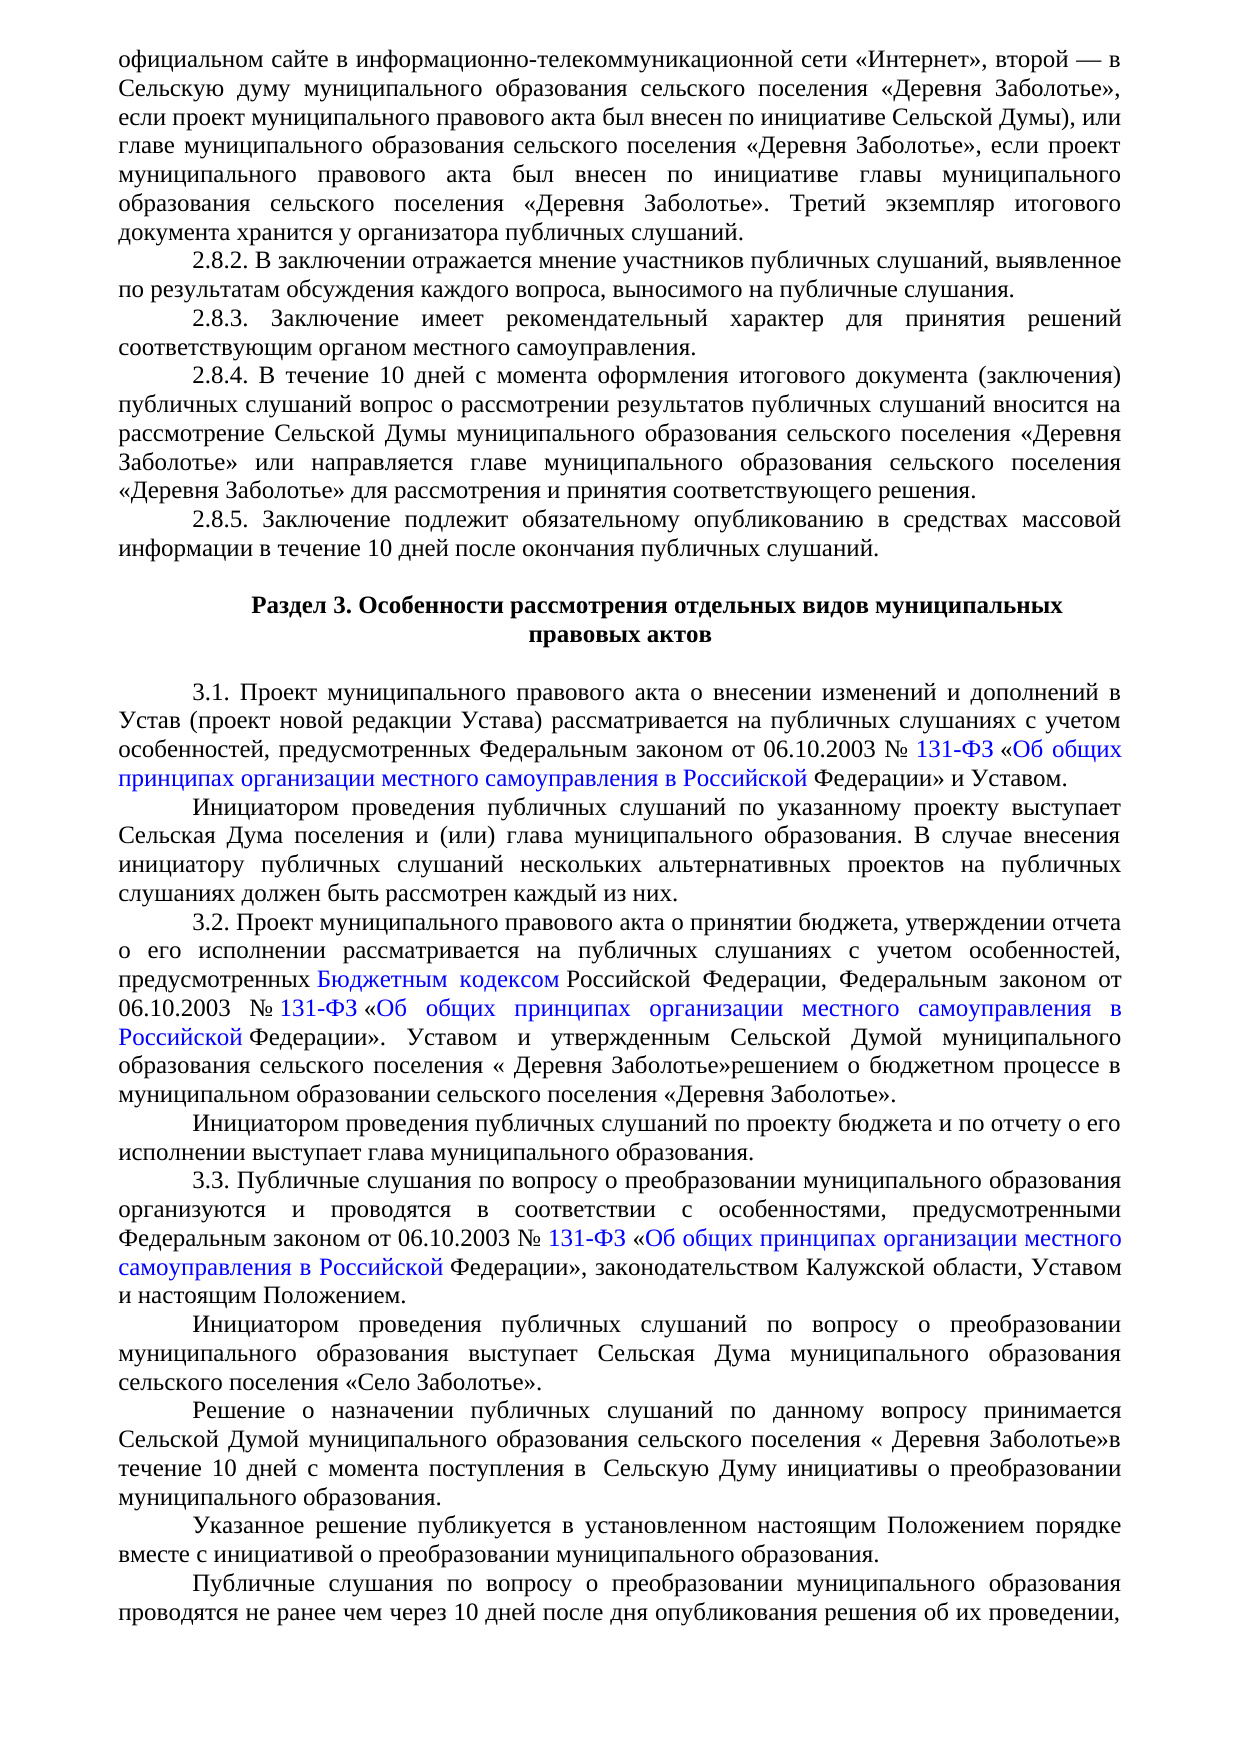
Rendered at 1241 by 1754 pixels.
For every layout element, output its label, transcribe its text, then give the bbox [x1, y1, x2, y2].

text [118, 1568, 1122, 1626]
text Раздел 3. Особенности рассмотрения отдельных видов муниципальных правовых актов [118, 591, 1122, 648]
text 2.8.4. В течение 10 дней с момента оформления итогового документа (заключения) публичных слушаний вопрос о рассмотрении результатов публичных слушаний вносится на рассмотрение Сельской Думы муниципального образования сельского поселения «Деревня Заболотье» или направляется главе муниципального образования сельского поселения «Деревня Заболотье» для рассмотрения и принятия соответствующего решения. [118, 361, 1122, 504]
text 3.2. Проект муниципального правового акта о принятии бюджета, утверждении отчета о его исполнении рассматривается на публичных слушаниях с учетом особенностей, предусмотренных Бюджетным кодексом Российской Федерации, Федеральным законом от 06.10.2003 № 131-ФЗ «Об общих принципах организации местного самоуправления в Российской Федерации». Уставом и утвержденным Сельской Думой муниципального образования сельского поселения « Деревня Заболотье»решением о бюджетном процессе в муниципальном образовании сельского поселения «Деревня Заболотье». [118, 907, 1122, 1108]
text Решение о назначении публичных слушаний по данному вопросу принимается Сельской Думой муниципального образования сельского поселения « Деревня Заболотье»в течение 10 дней с момента поступления в Сельскую Думу инициативы о преобразовании муниципального образования. [118, 1396, 1122, 1511]
text 3.1. Проект муниципального правового акта о внесении изменений и дополнений в Устав (проект новой редакции Устава) рассматривается на публичных слушаниях с учетом особенностей, предусмотренных Федеральным законом от 06.10.2003 № 131-ФЗ «Об общих принципах организации местного самоуправления в Российской Федерации» и Уставом. [118, 677, 1122, 792]
text Указанное решение публикуется в установленном настоящим Положением порядке вместе с инициативой о преобразовании муниципального образования. [118, 1511, 1122, 1568]
text Инициатором проведения публичных слушаний по указанному проекту выступает Сельская Дума поселения и (или) глава муниципального образования. В случае внесения инициатору публичных слушаний нескольких альтернативных проектов на публичных слушаниях должен быть рассмотрен каждый из них. [118, 792, 1122, 907]
text Инициатором проведения публичных слушаний по вопросу о преобразовании муниципального образования выступает Сельская Дума муниципального образования сельского поселения «Село Заболотье». [118, 1309, 1122, 1396]
text Инициатором проведения публичных слушаний по проекту бюджета и по отчету о его исполнении выступает глава муниципального образования. [118, 1108, 1122, 1166]
text 2.8.3. Заключение имеет рекомендательный характер для принятия решений соответствующим органом местного самоуправления. [118, 303, 1122, 361]
text 3.3. Публичные слушания по вопросу о преобразовании муниципального образования организуются и проводятся в соответствии с особенностями, предусмотренными Федеральным законом от 06.10.2003 № 131-ФЗ «Об общих принципах организации местного самоуправления в Российской Федерации», законодательством Калужской области, Уставом и настоящим Положением. [118, 1166, 1122, 1309]
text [118, 44, 1122, 246]
text 2.8.5. Заключение подлежит обязательному опубликованию в средствах массовой информации в течение 10 дней после окончания публичных слушаний. [118, 504, 1122, 562]
text 2.8.2. В заключении отражается мнение участников публичных слушаний, выявленное по результатам обсуждения каждого вопроса, выносимого на публичные слушания. [118, 246, 1122, 303]
